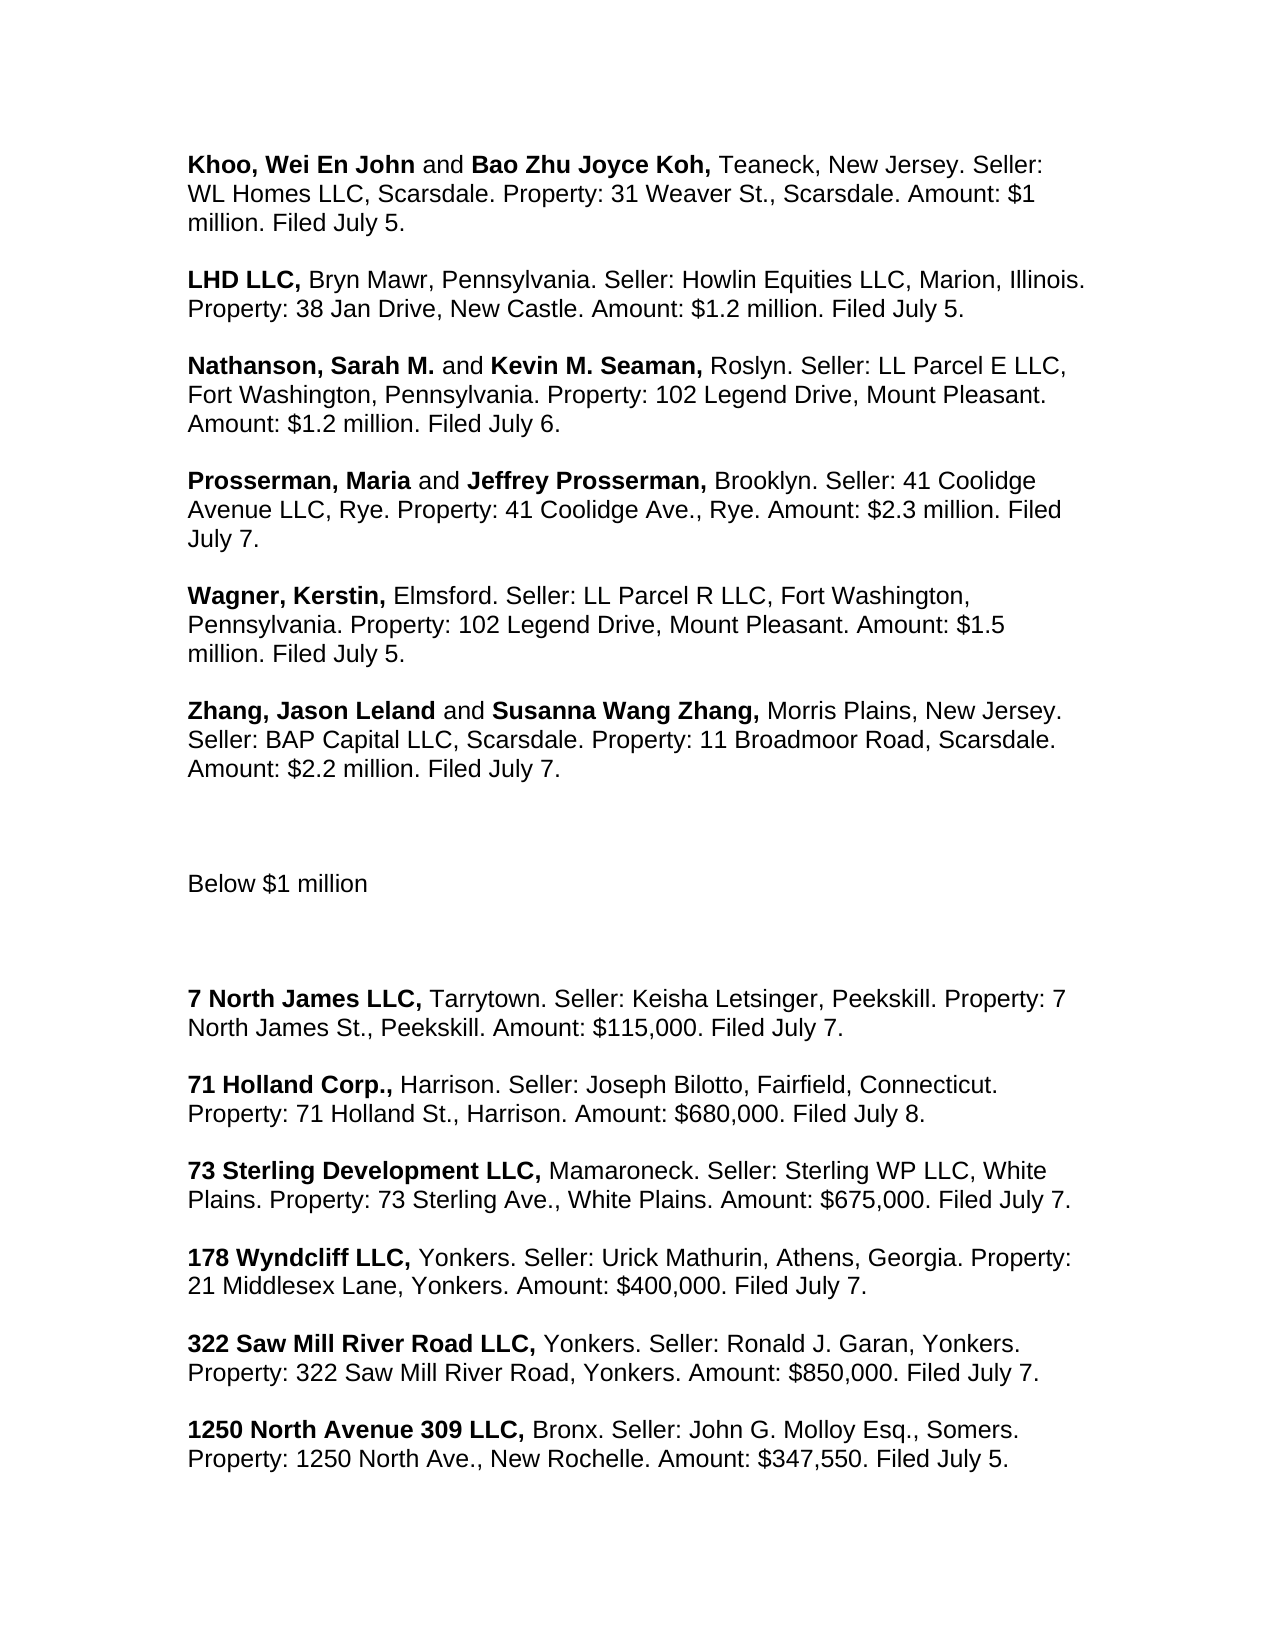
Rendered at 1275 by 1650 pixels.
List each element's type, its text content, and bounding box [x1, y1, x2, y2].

text Nathanson, Sarah M. and Kevin M. Seaman, Roslyn. Seller: LL Parcel E LLC, Fort Washington, Pennsylvania. Property: 102 Legend Drive, Mount Pleasant. Amount: $1.2 million. Filed July 6. [187, 351, 1087, 437]
text 73 Sterling Development LLC, Mamaroneck. Seller: Sterling WP LLC, White Plains. Property: 73 Sterling Ave., White Plains. Amount: $675,000. Filed July 7. [187, 1156, 1087, 1214]
text Prosserman, Maria and Jeffrey Prosserman, Brooklyn. Seller: 41 Coolidge Avenue LLC, Rye. Property: 41 Coolidge Ave., Rye. Amount: $2.3 million. Filed July 7. [187, 466, 1087, 552]
text Khoo, Wei En John and Bao Zhu Joyce Koh, Teaneck, New Jersey. Seller: WL Homes LLC, Scarsdale. Property: 31 Weaver St., Scarsdale. Amount: $1 million. Filed July 5. [187, 150, 1087, 236]
text 1250 North Avenue 309 LLC, Bronx. Seller: John G. Molloy Esq., Somers. Property: 1250 North Ave., New Rochelle. Amount: $347,550. Filed July 5. [187, 1415, 1087, 1472]
text LHD LLC, Bryn Mawr, Pennsylvania. Seller: Howlin Equities LLC, Marion, Illinois. Property: 38 Jan Drive, New Castle. Amount: $1.2 million. Filed July 5. [187, 265, 1087, 322]
text Wagner, Kerstin, Elmsford. Seller: LL Parcel R LLC, Fort Washington, Pennsylvania. Property: 102 Legend Drive, Mount Pleasant. Amount: $1.5 million. Filed July 5. [187, 581, 1087, 667]
text 178 Wyndcliff LLC, Yonkers. Seller: Urick Mathurin, Athens, Georgia. Property: 21 Middlesex Lane, Yonkers. Amount: $400,000. Filed July 7. [187, 1242, 1087, 1300]
text Zhang, Jason Leland and Susanna Wang Zhang, Morris Plains, New Jersey. Seller: BAP Capital LLC, Scarsdale. Property: 11 Broadmoor Road, Scarsdale. Amount: $2.2 million. Filed July 7. [187, 696, 1087, 782]
text 322 Saw Mill River Road LLC, Yonkers. Seller: Ronald J. Garan, Yonkers. Property: 322 Saw Mill River Road, Yonkers. Amount: $850,000. Filed July 7. [187, 1329, 1087, 1386]
text 7 North James LLC, Tarrytown. Seller: Keisha Letsinger, Peekskill. Property: 7 North James St., Peekskill. Amount: $115,000. Filed July 7. [187, 984, 1087, 1041]
text Below $1 million [187, 869, 1087, 897]
text 71 Holland Corp., Harrison. Seller: Joseph Bilotto, Fairfield, Connecticut. Property: 71 Holland St., Harrison. Amount: $680,000. Filed July 8. [187, 1070, 1087, 1127]
